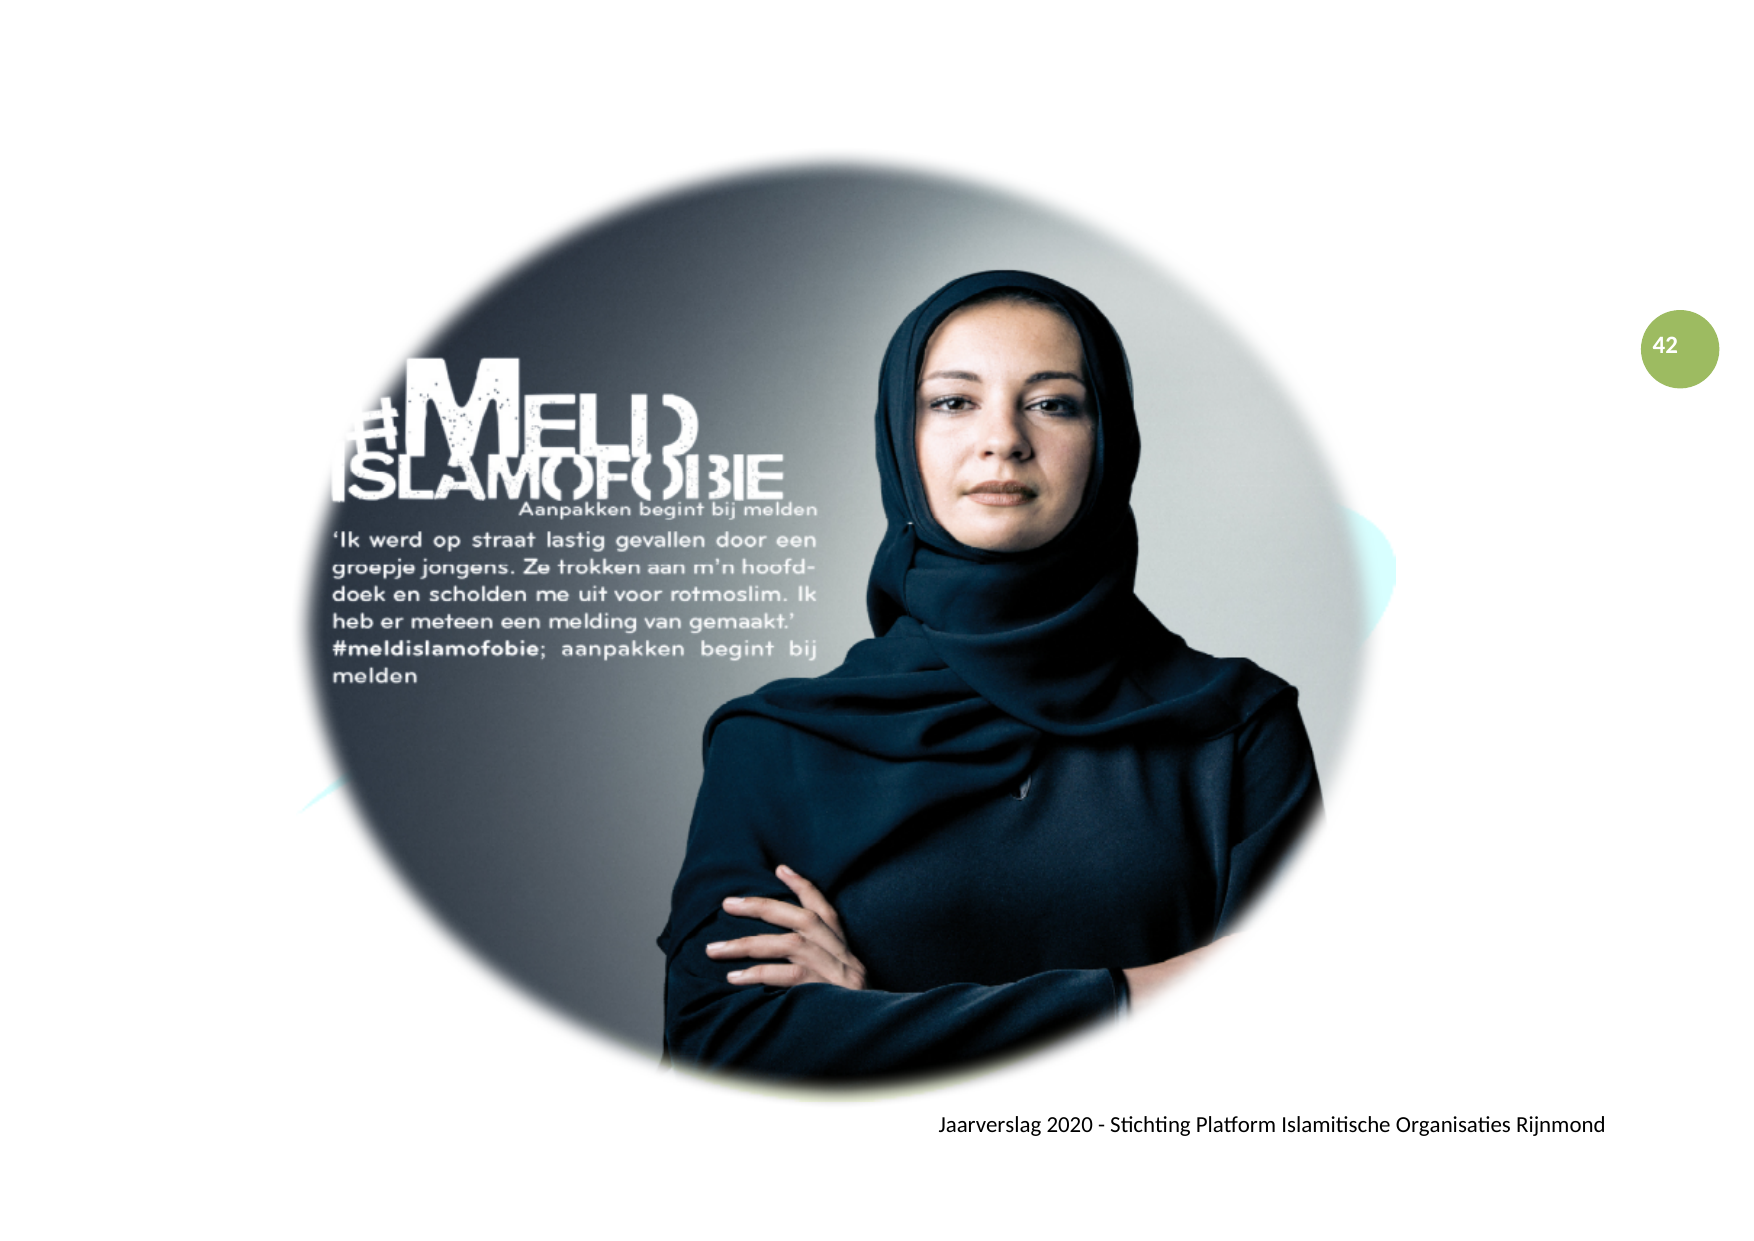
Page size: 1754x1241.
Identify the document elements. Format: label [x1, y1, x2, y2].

picture [319, 175, 1357, 1081]
